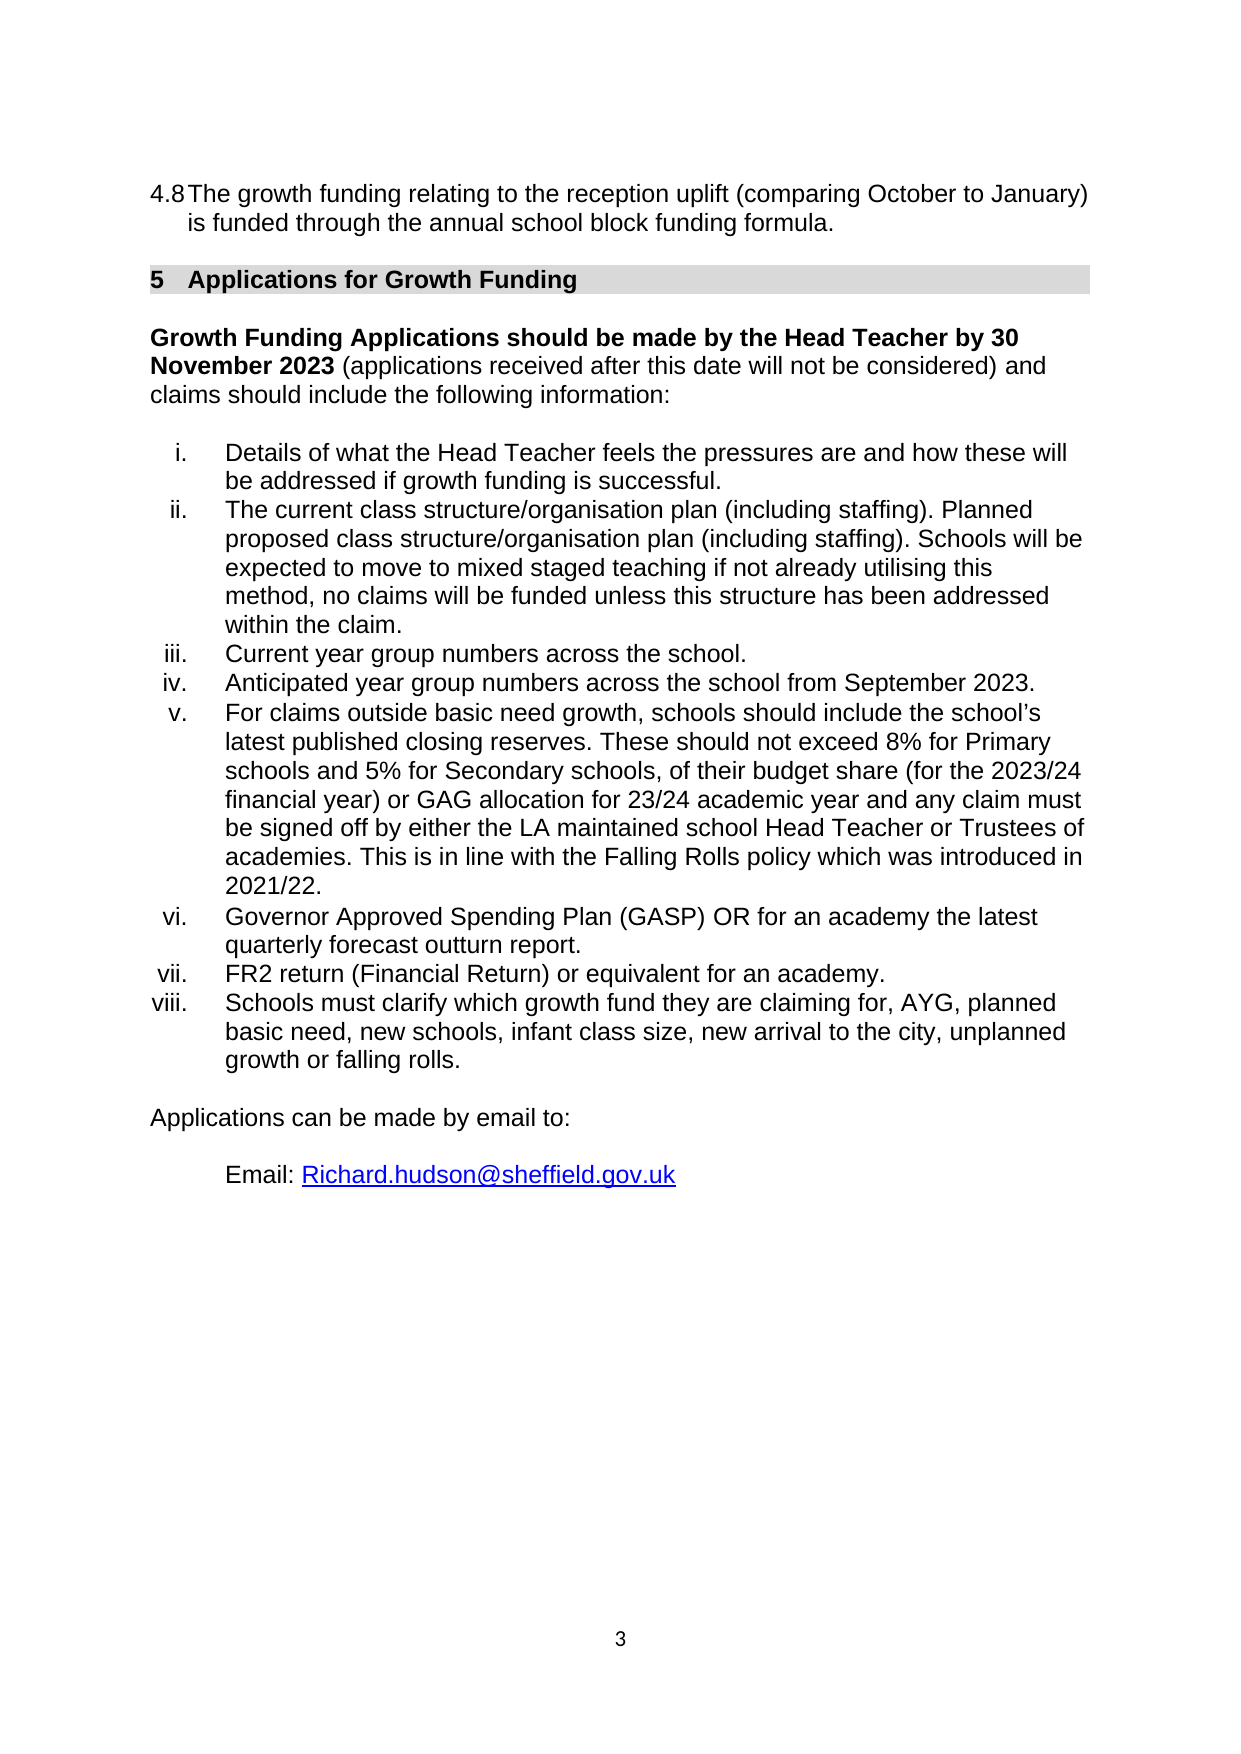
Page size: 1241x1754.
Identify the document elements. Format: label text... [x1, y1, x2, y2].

list Applications for Growth Funding [150, 265, 1090, 294]
text Applications can be made by email to: [150, 1103, 1090, 1132]
list Current year group numbers across the school. [187, 639, 1090, 667]
text Growth Funding Applications should be made by the Head Teacher by 30 November 2023 (applications received after this date will not be considered) and claims should include the following information: [150, 322, 1090, 409]
list FR2 return (Financial Return) or equivalent for an academy. [187, 959, 1090, 988]
list Governor Approved Spending Plan (GASP) OR for an academy the latest quarterly forecast outturn report. [187, 902, 1090, 959]
list Schools must clarify which growth fund they are claiming for, AYG, planned basic need, new schools, infant class size, new arrival to the city, unplanned growth or falling rolls. [187, 988, 1090, 1074]
text Email: Richard.hudson@sheffield.gov.uk [225, 1160, 1090, 1189]
list The growth funding relating to the reception uplift (comparing October to January) is funded through the annual school block funding formula. [150, 179, 1090, 236]
list For claims outside basic need growth, schools should include the school’s latest published closing reserves. These should not exceed 8% for Primary schools and 5% for Secondary schools, of their budget share (for the 2023/24 financial year) or GAG allocation for 23/24 academic year and any claim must be signed off by either the LA maintained school Head Teacher or Trustees of academies. This is in line with the Falling Rolls policy which was introduced in 2021/22. [187, 698, 1090, 899]
list Details of what the Head Teacher feels the pressures are and how these will be addressed if growth funding is successful. [187, 437, 1090, 495]
list The current class structure/organisation plan (including staffing). Planned proposed class structure/organisation plan (including staffing). Schools will be expected to move to mixed staged teaching if not already utilising this method, no claims will be funded unless this structure has been addressed within the claim. [187, 495, 1090, 639]
list Anticipated year group numbers across the school from September 2023. [187, 667, 1090, 696]
